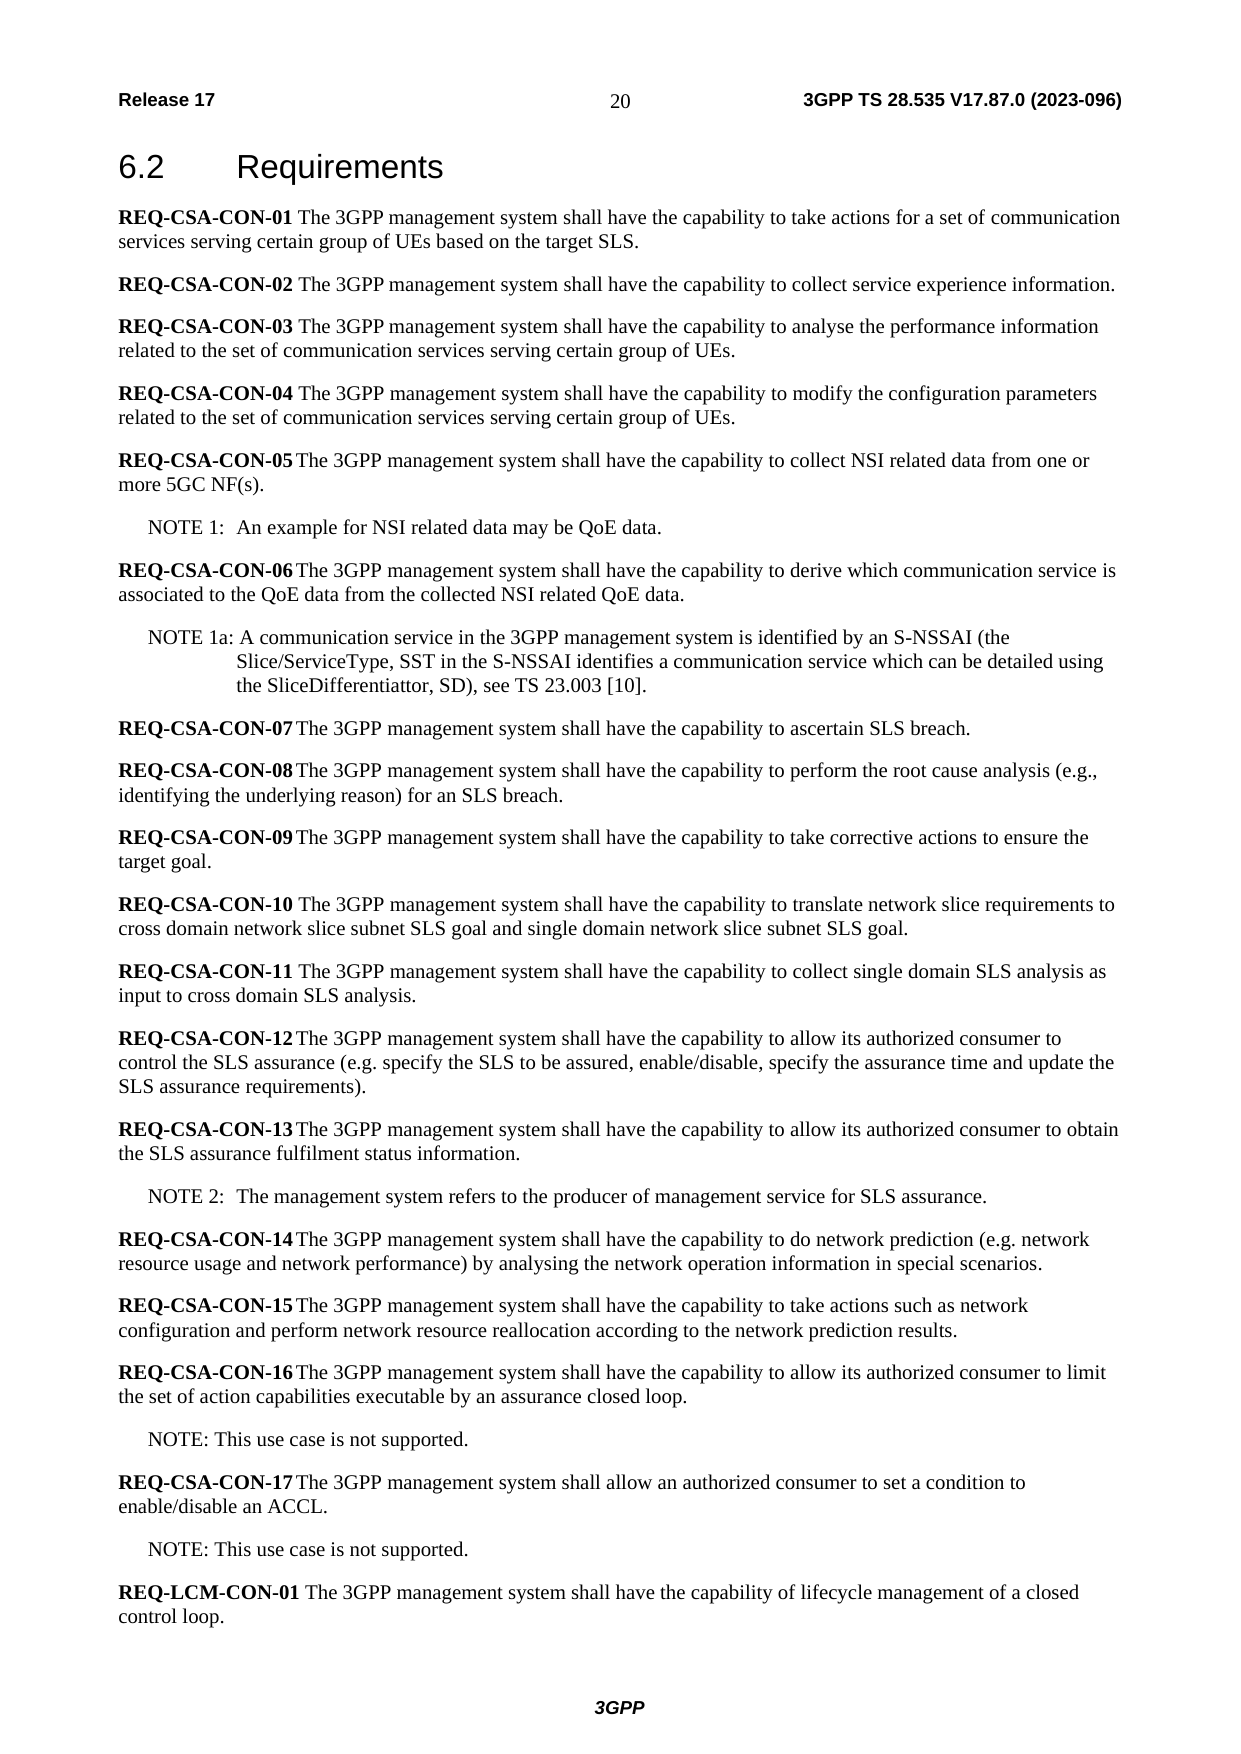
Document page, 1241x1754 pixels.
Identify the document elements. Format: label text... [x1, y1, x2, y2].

text REQ-CSA-CON-13 The 3GPP management system shall have the capability to allow its authorized consumer to obtain the SLS assurance fulfilment status information. [118, 1117, 1122, 1165]
text REQ-CSA-CON-02 The 3GPP management system shall have the capability to collect service experience information. [118, 272, 1122, 296]
text REQ-CSA-CON-14 The 3GPP management system shall have the capability to do network prediction (e.g. network resource usage and network performance) by analysing the network operation information in special scenarios. [118, 1227, 1122, 1275]
text REQ-CSA-CON-05 The 3GPP management system shall have the capability to collect NSI related data from one or more 5GC NF(s). [118, 448, 1122, 496]
text REQ-CSA-CON-17 The 3GPP management system shall allow an authorized consumer to set a condition to enable/disable an ACCL. [118, 1470, 1122, 1518]
text REQ-CSA-CON-06 The 3GPP management system shall have the capability to derive which communication service is associated to the QoE data from the collected NSI related QoE data. [118, 558, 1122, 606]
text REQ-CSA-CON-12 The 3GPP management system shall have the capability to allow its authorized consumer to control the SLS assurance (e.g. specify the SLS to be assured, enable/disable, specify the assurance time and update the SLS assurance requirements). [118, 1026, 1122, 1098]
text REQ-CSA-CON-09 The 3GPP management system shall have the capability to take corrective actions to ensure the target goal. [118, 825, 1122, 873]
text REQ-CSA-CON-16 The 3GPP management system shall have the capability to allow its authorized consumer to limit the set of action capabilities executable by an assurance closed loop. [118, 1360, 1122, 1408]
text REQ-CSA-CON-10 The 3GPP management system shall have the capability to translate network slice requirements to cross domain network slicesubnet SLS goal and single domain network slicesubnet SLS goal. [118, 892, 1122, 940]
text REQ-CSA-CON-15 The 3GPP management system shall have the capability to take actions such asnetwork configuration and perform network resource reallocation according to the network prediction results. [118, 1293, 1122, 1342]
text REQ-CSA-CON-08 The 3GPP management system shall have the capability to perform the root cause analysis (e.g., identifying the underlying reason) for an SLS breach. [118, 758, 1122, 807]
text REQ-CSA-CON-11 The 3GPP management system shall have the capability to collect single domain SLS analysis as input to cross domain SLS analysis. [118, 959, 1122, 1007]
text REQ-CSA-CON-01 The 3GPP management system shall have the capability to take actions for a set of communication services serving certain group of UEs based on the target SLS. [118, 205, 1122, 253]
text NOTE: This use case is not supported. [148, 1427, 1122, 1451]
text REQ-LCM-CON-01 The 3GPP management system shall have the capability of lifecycle management of a closed control loop. [118, 1580, 1122, 1628]
text NOTE 2: The management system refers to the producer of management service for SLS assurance. [148, 1184, 1122, 1208]
text NOTE: This use case is not supported. [148, 1537, 1122, 1561]
text REQ-CSA-CON-07 The 3GPP management system shall have the capability to ascertain SLS breach. [118, 716, 1122, 740]
text REQ-CSA-CON-04 The 3GPP management system shall have the capability to modify the configuration parameters related to the set of communication services serving certain group of UEs. [118, 381, 1122, 429]
text REQ-CSA-CON-03 The 3GPP management system shall have the capability to analyse the performance information related to the set of communication services serving certain group of UEs. [118, 314, 1122, 362]
text NOTE 1: An example for NSI related data may be QoE data. [148, 515, 1122, 539]
subtitle 6.2 Requirements [118, 147, 1122, 186]
text NOTE 1a: A communication service in the 3GPP management system is identified by an S-NSSAI (the Slice/ServiceType, SST in the S-NSSAI identifies a communication service which can be detailed using the SliceDifferentiattor, SD), see TS 23.003 [10]. [148, 625, 1122, 697]
